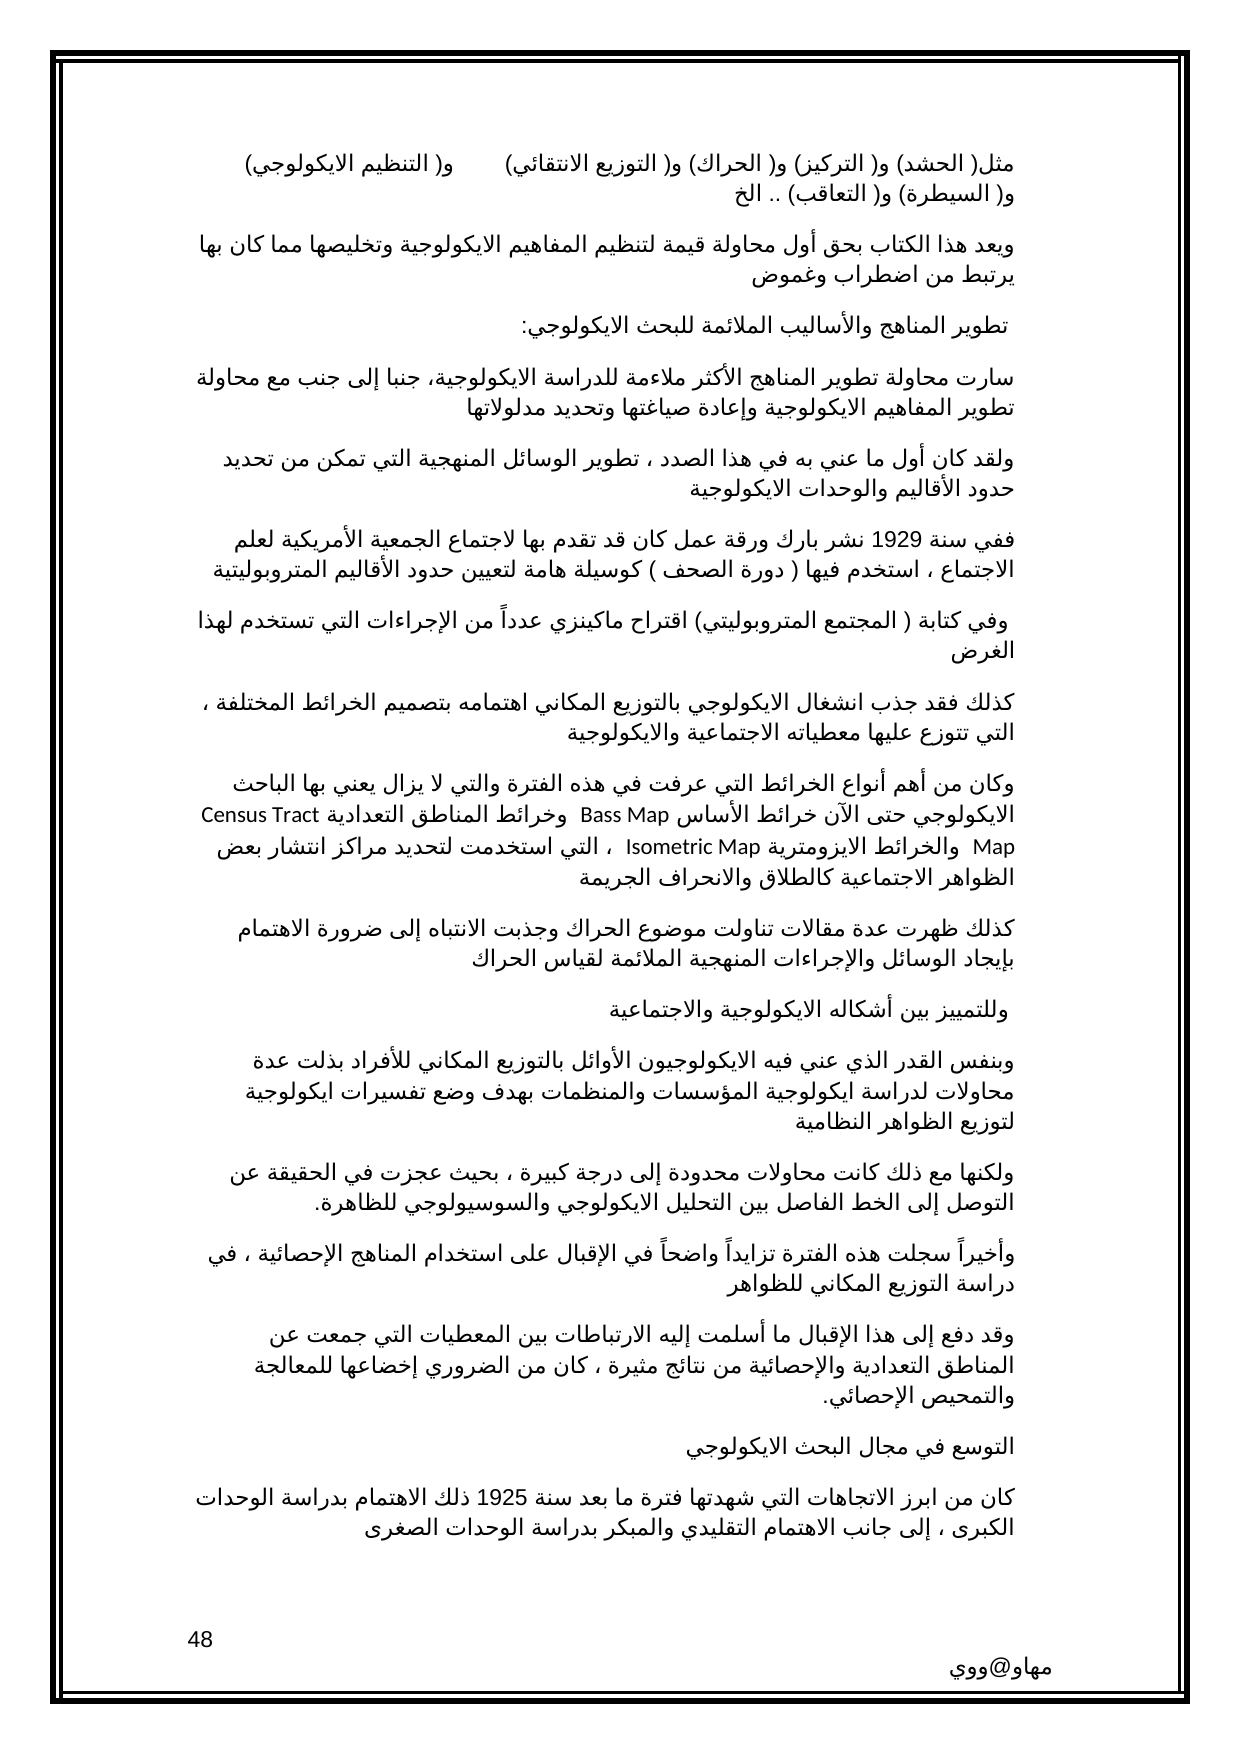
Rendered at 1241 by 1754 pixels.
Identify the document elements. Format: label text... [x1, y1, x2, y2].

text وقد دفع إلى هذا الإقبال ما أسلمت إليه الارتباطات بين المعطيات التي جمعت عن المناطق التعدادية والإحصائية من نتائج مثيرة ، كان من الضروري إخضاعها للمعالجة والتمحيص الإحصائي. [187, 1321, 1015, 1408]
text كذلك ظهرت عدة مقالات تناولت موضوع الحراك وجذبت الانتباه إلى ضرورة الاهتمام بإيجاد الوسائل والإجراءات المنهجية الملائمة لقياس الحراك [187, 915, 1015, 972]
text التوسع في مجال البحث الايكولوجي [187, 1433, 1015, 1459]
text وكان من أهم أنواع الخرائط التي عرفت في هذه الفترة والتي لا يزال يعني بها الباحث الايكولوجي حتى الآن خرائط الأساس Bass Map وخرائط المناطق التعدادية Census Tract Map والخرائط الايزومترية Isometric Map ، التي استخدمت لتحديد مراكز انتشار بعض الظواهر الاجتماعية كالطلاق والانحراف الجريمة [187, 770, 1015, 890]
text ففي سنة 1929 نشر بارك ورقة عمل كان قد تقدم بها لاجتماع الجمعية الأمريكية لعلم الاجتماع ، استخدم فيها ( دورة الصحف ) كوسيلة هامة لتعيين حدود الأقاليم المتروبوليتية [187, 526, 1015, 583]
text سارت محاولة تطوير المناهج الأكثر ملاءمة للدراسة الايكولوجية، جنبا إلى جنب مع محاولة تطوير المفاهيم الايكولوجية وإعادة صياغتها وتحديد مدلولاتها [187, 363, 1015, 420]
text وللتمييز بين أشكاله الايكولوجية والاجتماعية [187, 996, 1015, 1023]
text وبنفس القدر الذي عني فيه الايكولوجيون الأوائل بالتوزيع المكاني للأفراد بذلت عدة محاولات لدراسة ايكولوجية المؤسسات والمنظمات بهدف وضع تفسيرات ايكولوجية لتوزيع الظواهر النظامية [187, 1047, 1015, 1134]
text كان من ابرز الاتجاهات التي شهدتها فترة ما بعد سنة 1925 ذلك الاهتمام بدراسة الوحدات الكبرى ، إلى جانب الاهتمام التقليدي والمبكر بدراسة الوحدات الصغرى [187, 1484, 1015, 1540]
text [187, 150, 1015, 207]
text ويعد هذا الكتاب بحق أول محاولة قيمة لتنظيم المفاهيم الايكولوجية وتخليصها مما كان بها يرتبط من اضطراب وغموض [187, 231, 1015, 288]
text ولكنها مع ذلك كانت محاولات محدودة إلى درجة كبيرة ، بحيث عجزت في الحقيقة عن التوصل إلى الخط الفاصل بين التحليل الايكولوجي والسوسيولوجي للظاهرة. [187, 1159, 1015, 1215]
text كذلك فقد جذب انشغال الايكولوجي بالتوزيع المكاني اهتمامه بتصميم الخرائط المختلفة ، التي تتوزع عليها معطياته الاجتماعية والايكولوجية [187, 688, 1015, 745]
text وأخيراً سجلت هذه الفترة تزايداً واضحاً في الإقبال على استخدام المناهج الإحصائية ، في دراسة التوزيع المكاني للظواهر [187, 1240, 1015, 1297]
text وفي كتابة ( المجتمع المتروبوليتي) اقتراح ماكينزي عدداً من الإجراءات التي تستخدم لهذا الغرض [187, 607, 1015, 664]
text ولقد كان أول ما عني به في هذا الصدد ، تطوير الوسائل المنهجية التي تمكن من تحديد حدود الأقاليم والوحدات الايكولوجية [187, 445, 1015, 501]
text تطوير المناهج والأساليب الملائمة للبحث الايكولوجي: [187, 312, 1015, 339]
